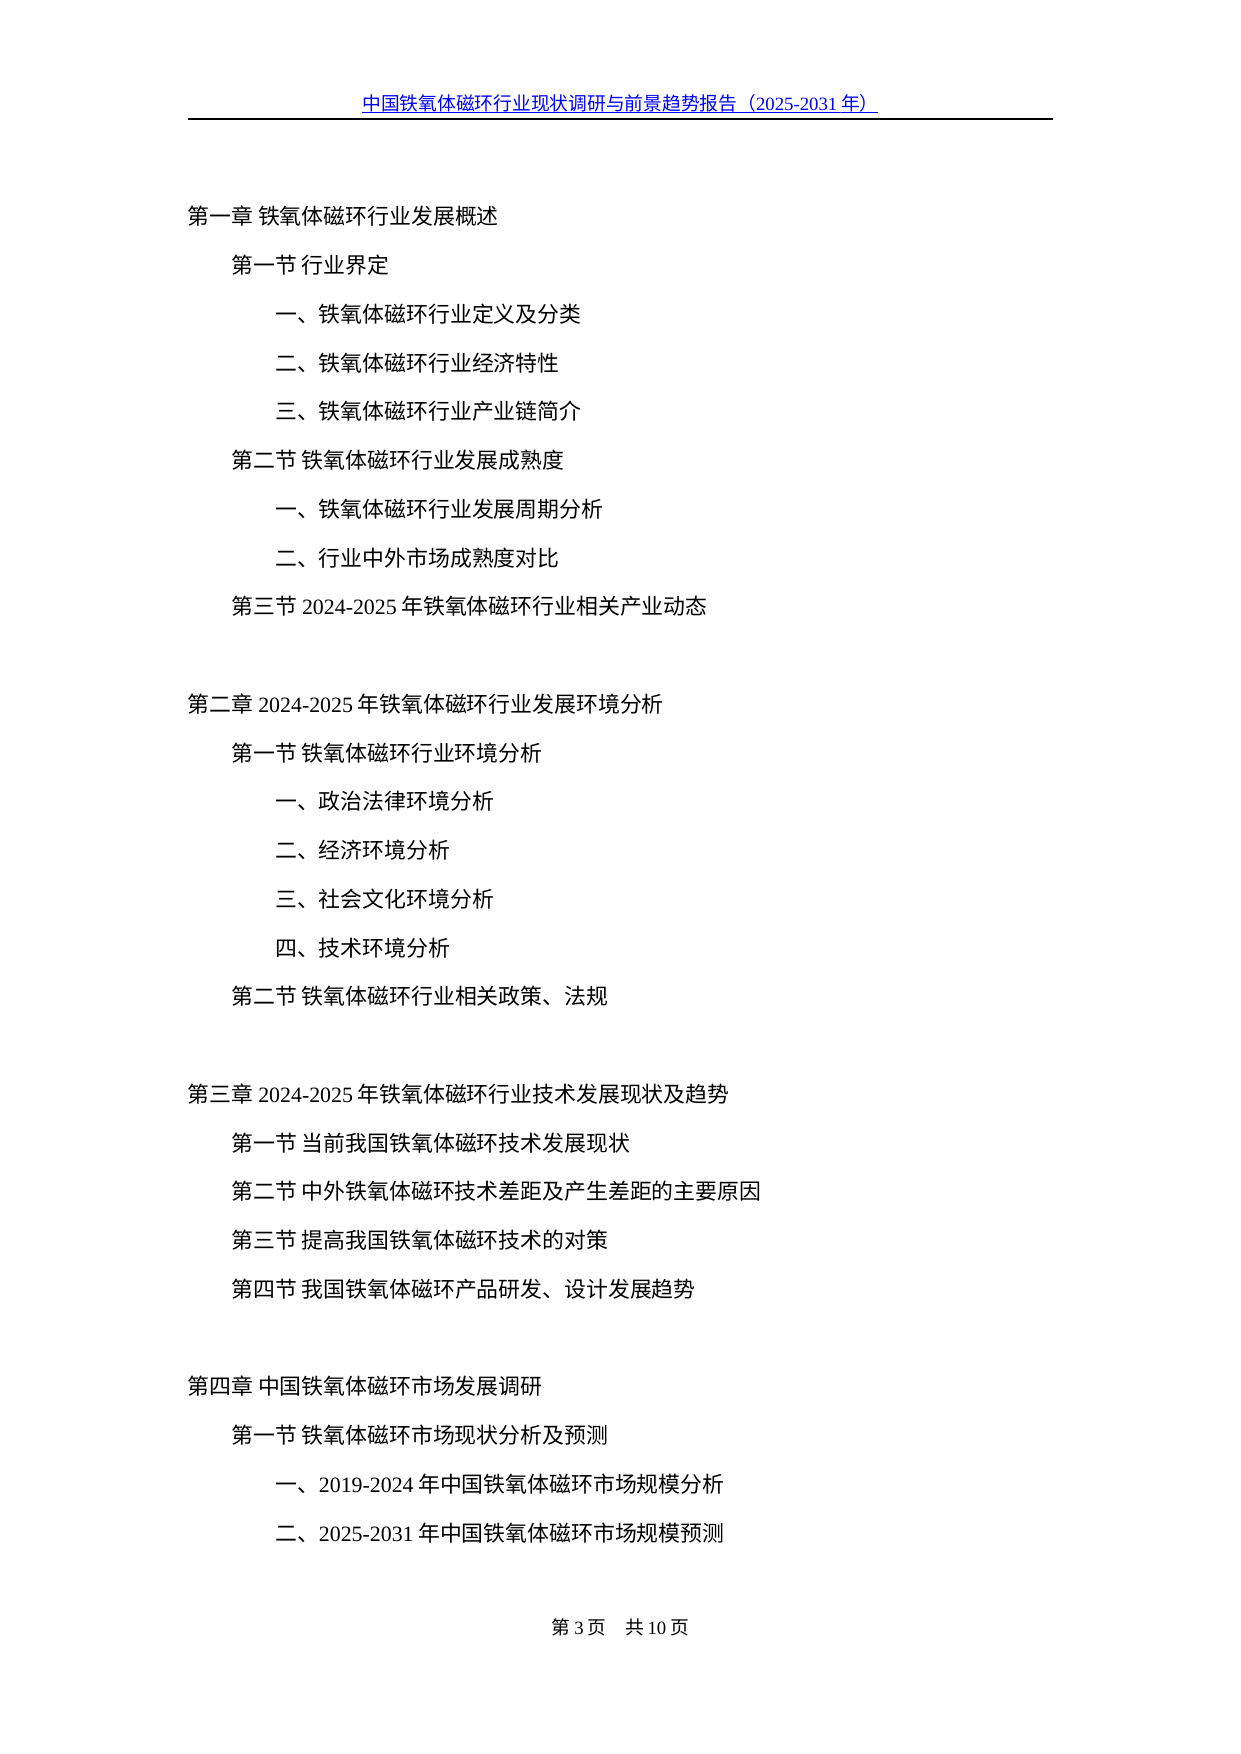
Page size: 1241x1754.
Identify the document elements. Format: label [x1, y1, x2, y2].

text [187, 150, 1053, 1548]
